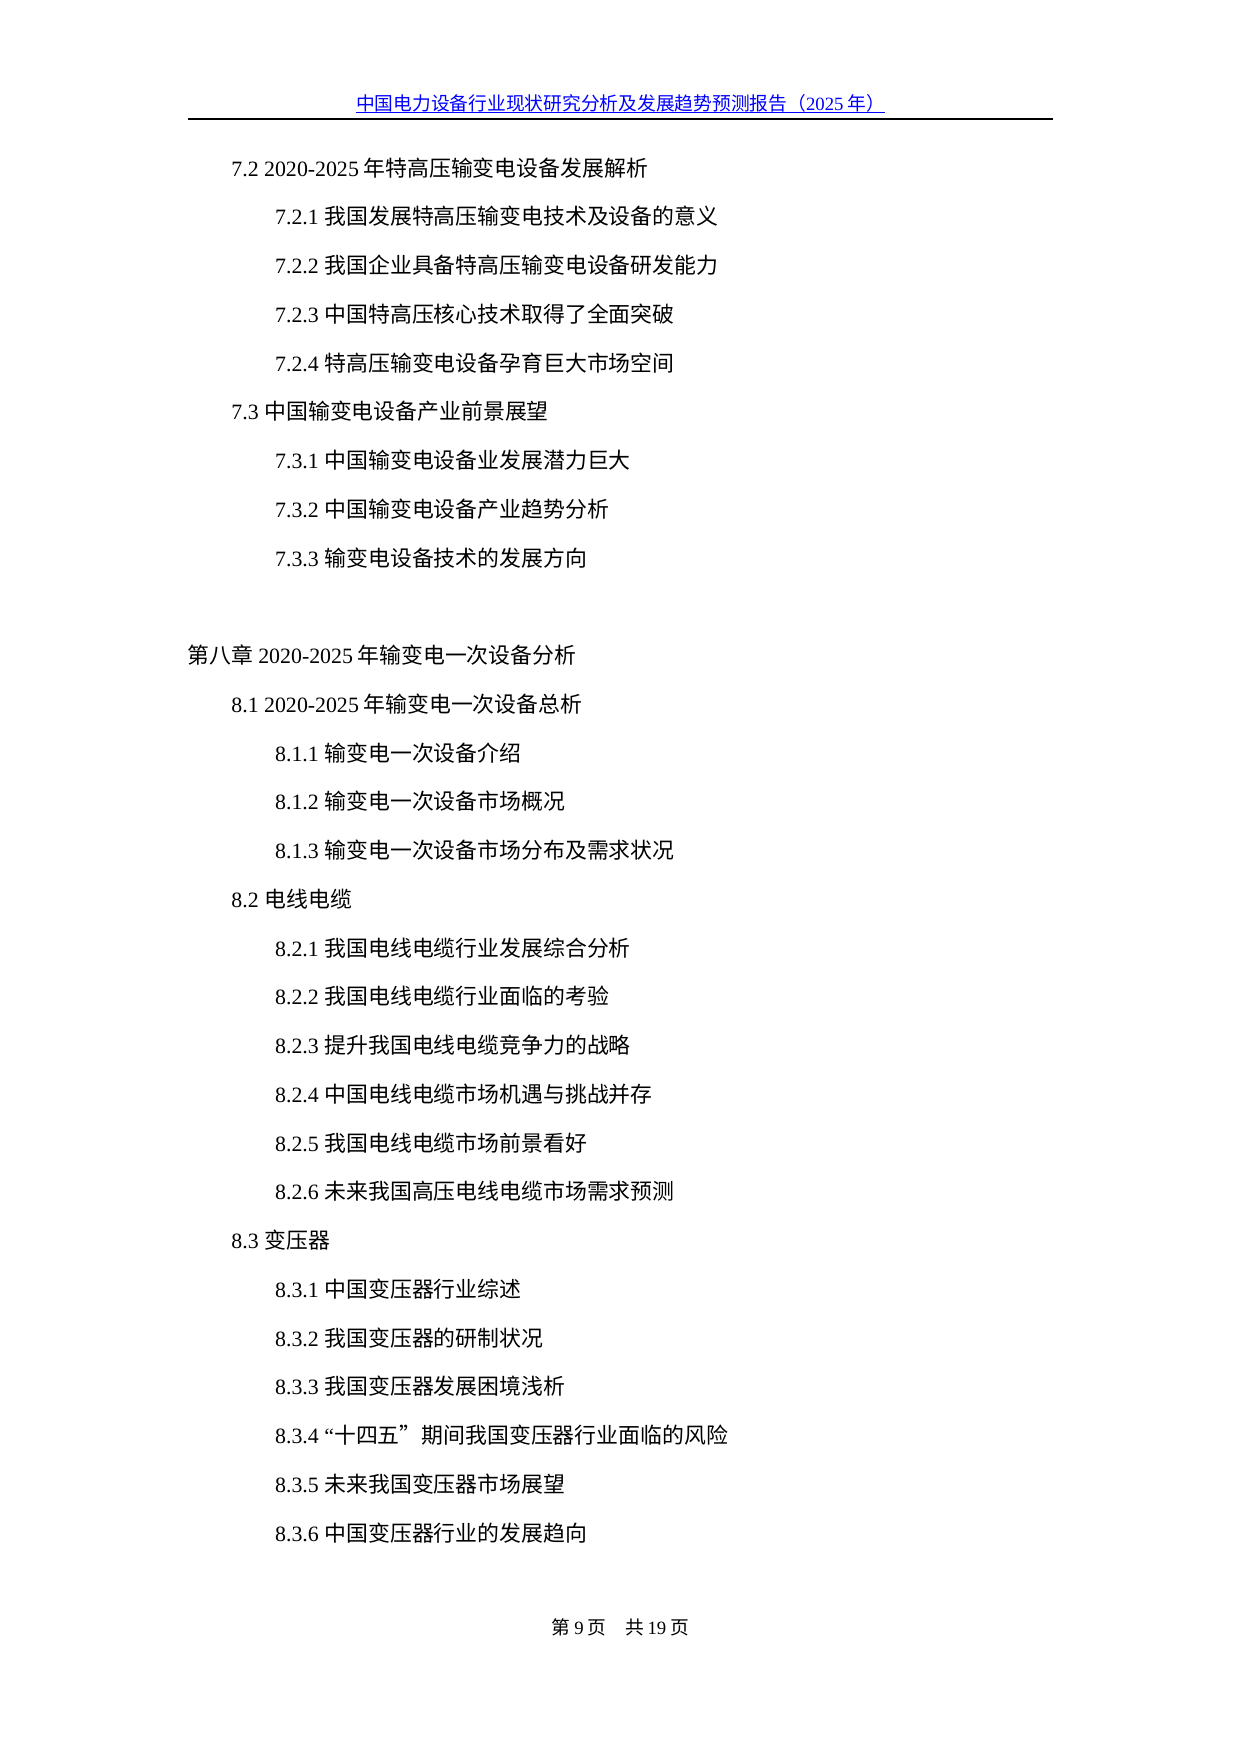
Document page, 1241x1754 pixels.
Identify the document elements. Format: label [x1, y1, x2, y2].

text [187, 150, 1053, 1548]
